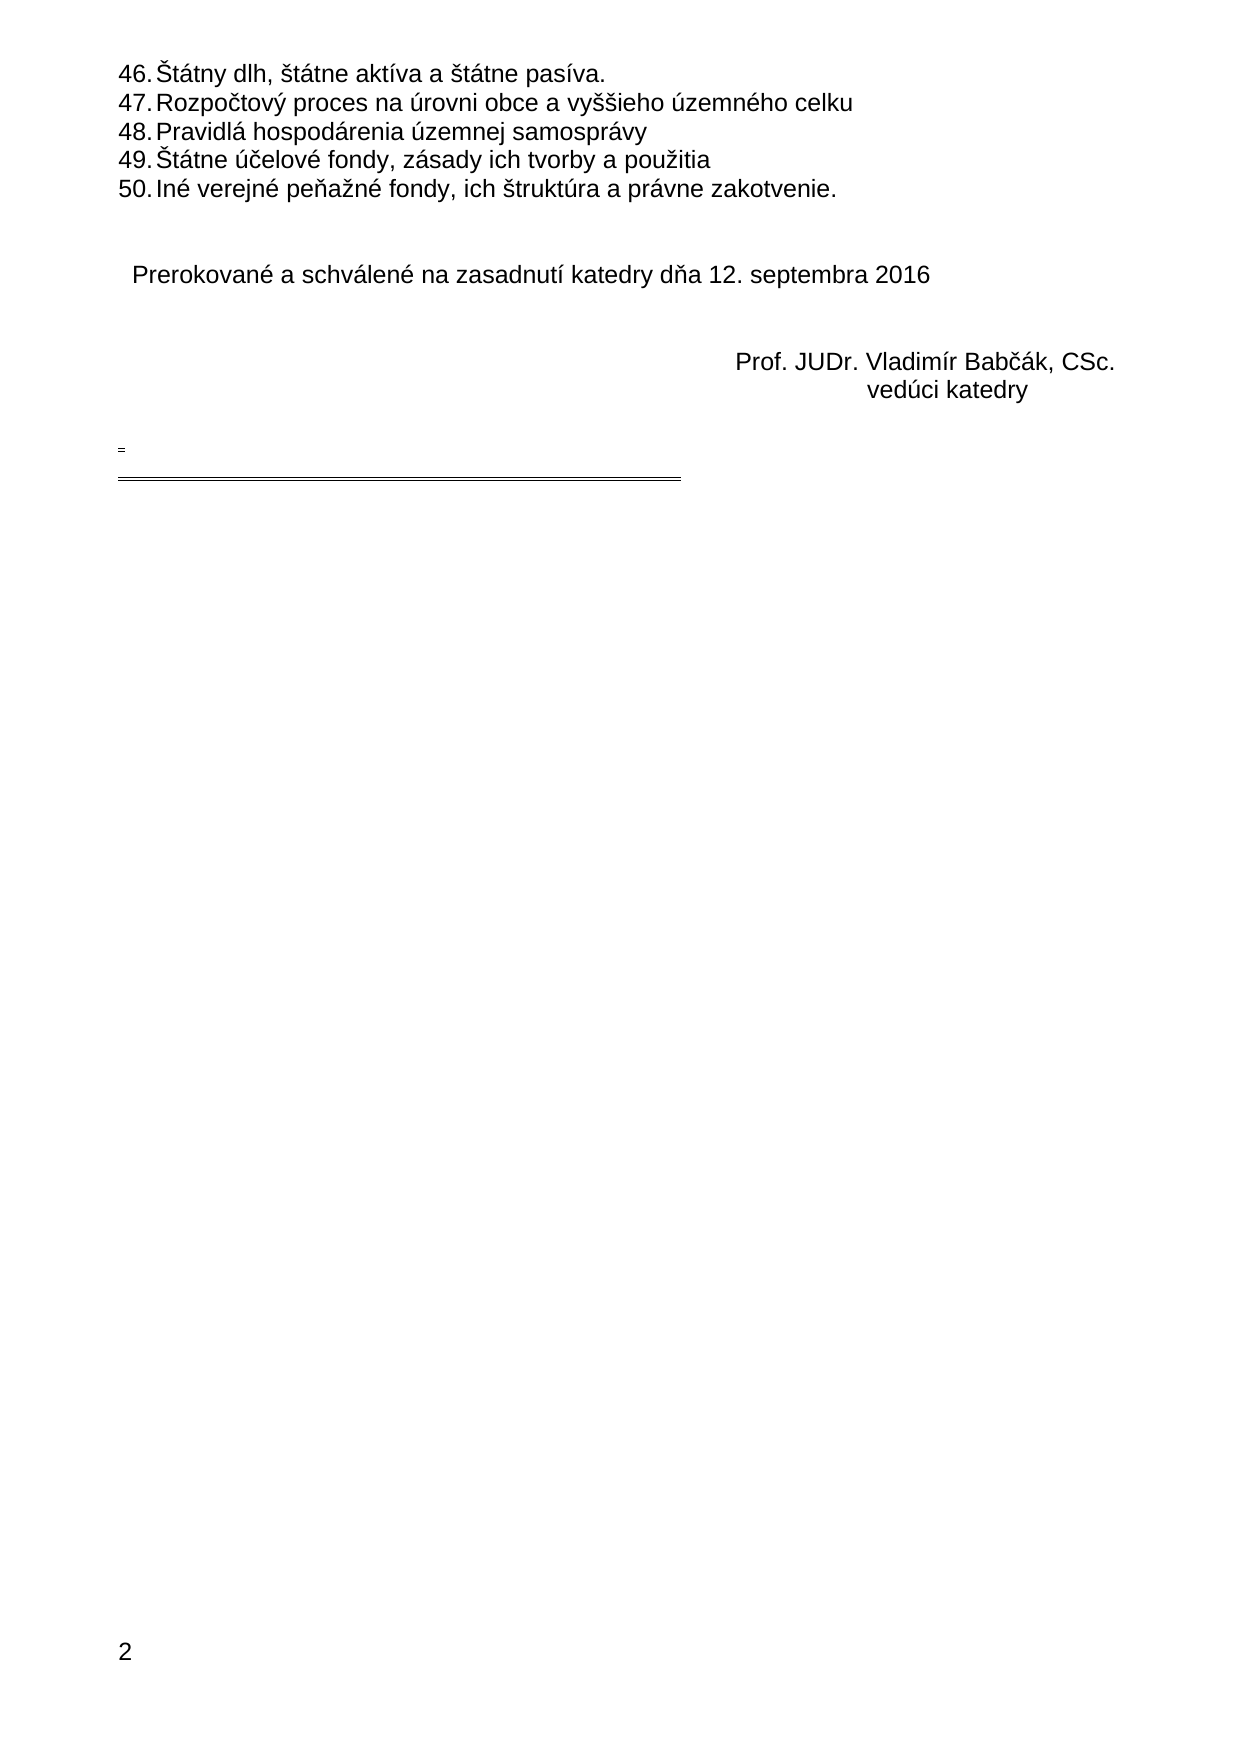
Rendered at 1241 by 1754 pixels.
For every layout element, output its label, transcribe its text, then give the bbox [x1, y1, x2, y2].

list Štátny dlh, štátne aktíva a štátne pasíva. [118, 59, 1122, 88]
list Rozpočtový proces na úrovni obce a vyššieho územného celku [118, 88, 1122, 117]
text Prof. JUDr. Vladimír Babčák, CSc. [118, 347, 1122, 375]
text Prerokované a schválené na zasadnutí katedry dňa 12. septembra 2016 [118, 260, 1122, 289]
text vedúci katedry [118, 375, 1063, 404]
list Štátne účelové fondy, zásady ich tvorby a použitia [118, 145, 1122, 174]
list Pravidlá hospodárenia územnej samosprávy [118, 117, 1122, 145]
list Iné verejné peňažné fondy, ich štruktúra a právne zakotvenie. [118, 174, 1122, 203]
